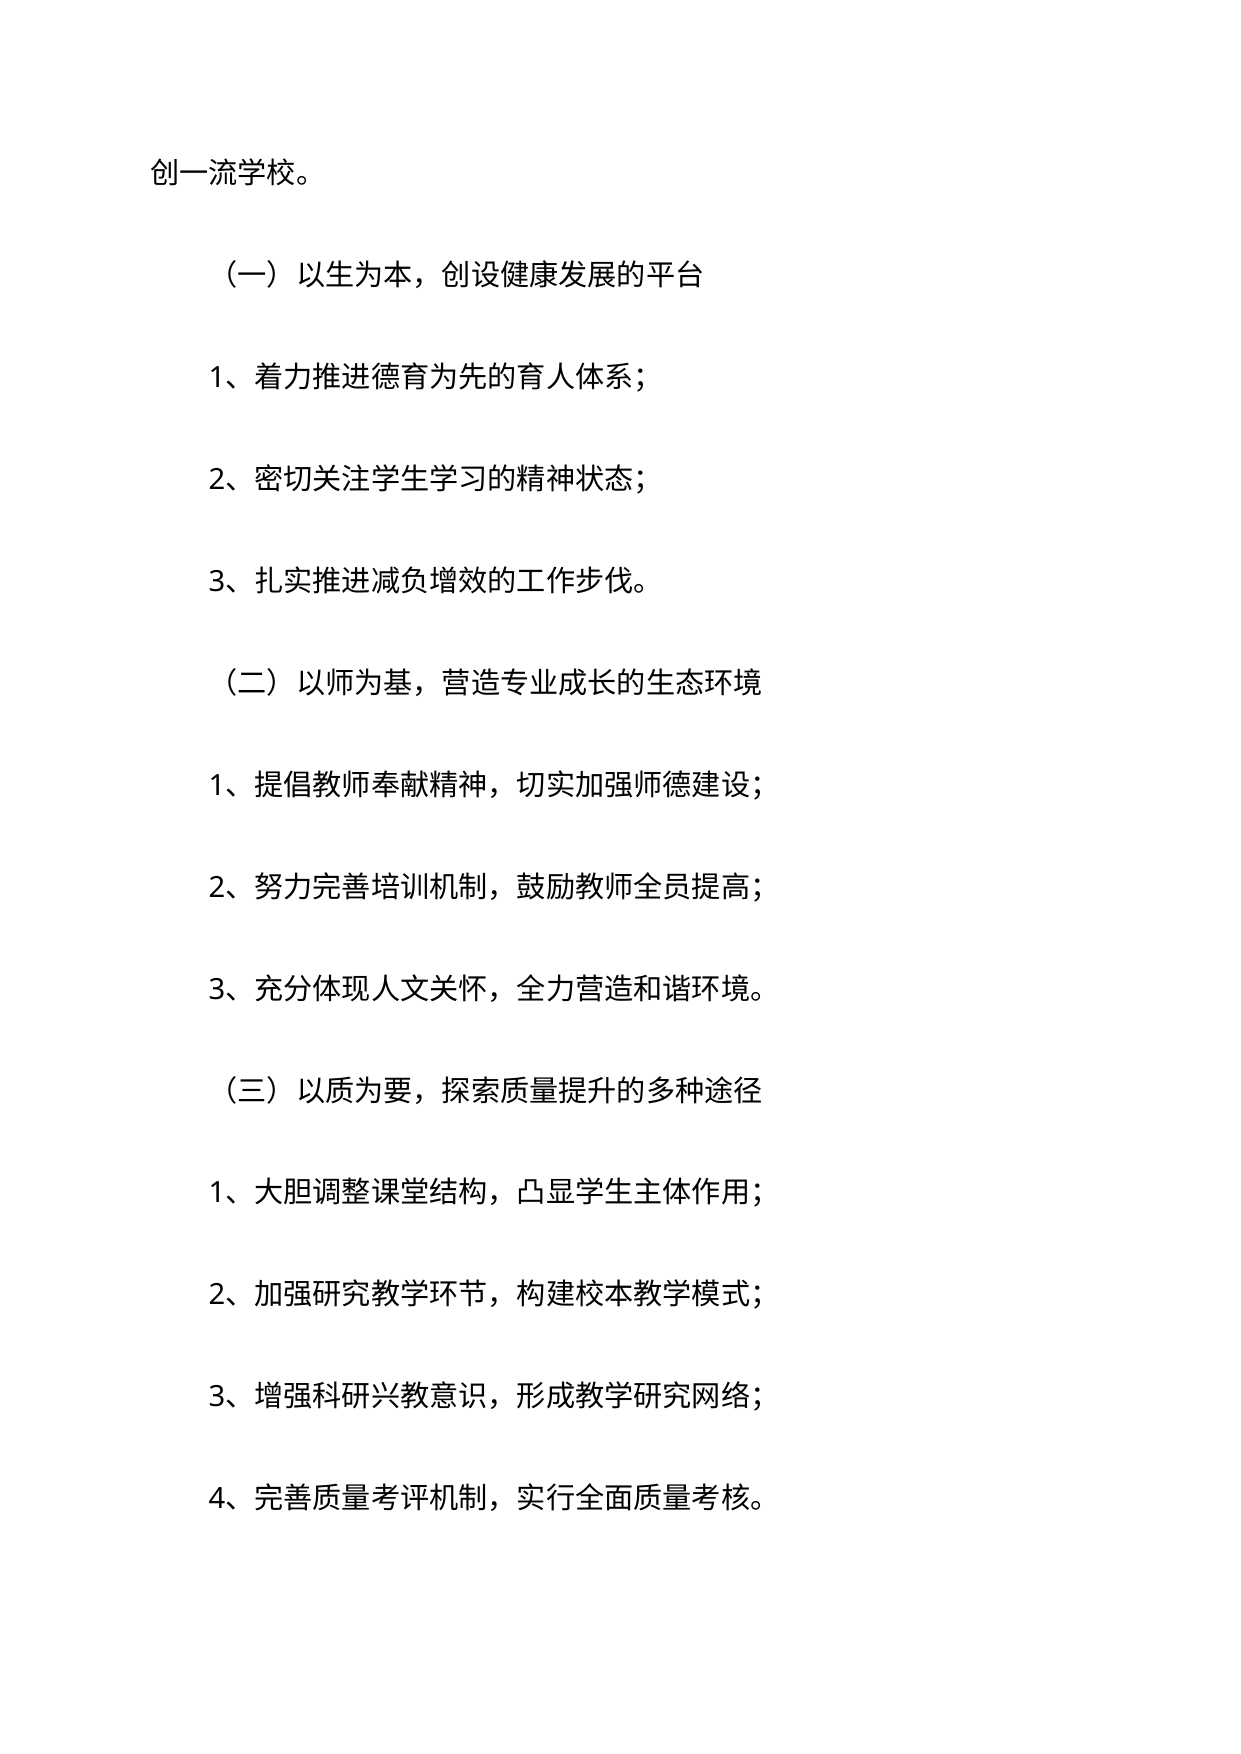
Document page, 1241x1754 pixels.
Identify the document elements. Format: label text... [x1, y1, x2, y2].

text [150, 150, 1090, 192]
text 1、提倡教师奉献精神，切实加强师德建设； [150, 761, 1090, 804]
text 3、充分体现人文关怀，全力营造和谐环境。 [150, 965, 1090, 1008]
text 3、扎实推进减负增效的工作步伐。 [150, 557, 1090, 600]
text 3、增强科研兴教意识，形成教学研究网络； [150, 1373, 1090, 1415]
text （二）以师为基，营造专业成长的生态环境 [150, 659, 1090, 702]
text 1、大胆调整课堂结构，凸显学生主体作用； [150, 1169, 1090, 1211]
text （三）以质为要，探索质量提升的多种途径 [150, 1067, 1090, 1109]
text 2、密切关注学生学习的精神状态； [150, 456, 1090, 498]
text 2、努力完善培训机制，鼓励教师全员提高； [150, 863, 1090, 906]
text 2、加强研究教学环节，构建校本教学模式； [150, 1271, 1090, 1313]
text 4、完善质量考评机制，实行全面质量考核。 [150, 1475, 1090, 1517]
text 1、着力推进德育为先的育人体系； [150, 353, 1090, 396]
text （一）以生为本，创设健康发展的平台 [150, 252, 1090, 294]
